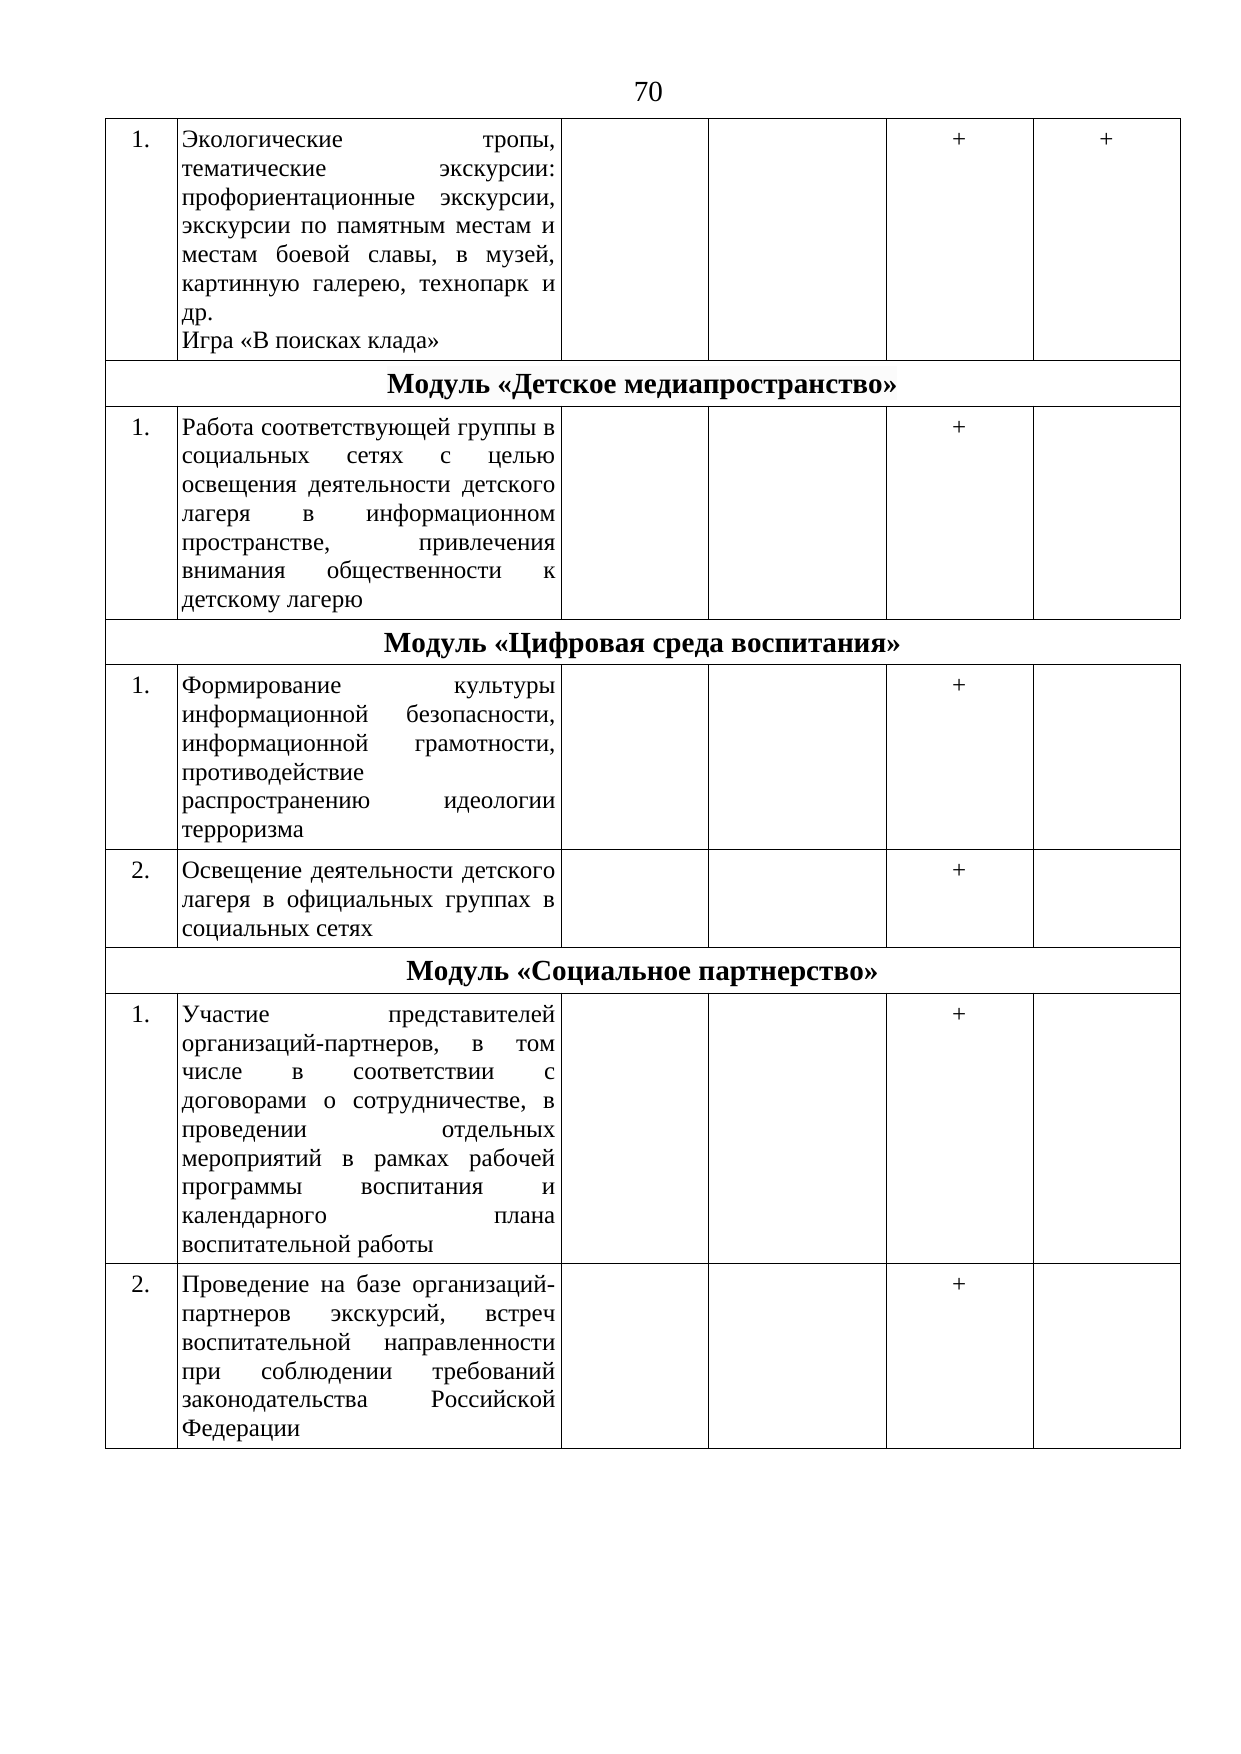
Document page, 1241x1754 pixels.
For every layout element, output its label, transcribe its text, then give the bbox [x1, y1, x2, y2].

table_cell Работа соответствующей группы в социальных сетях с целью освещения деятельности детского лагеря в информационном пространстве, привлечения внимания общественности к детскому лагерю [178, 407, 561, 619]
table_cell Модуль «Социальное партнерство» [106, 948, 1180, 993]
table_cell [1034, 407, 1180, 619]
table_cell + [887, 119, 1033, 360]
table_cell [562, 119, 708, 360]
table_cell 2. [106, 850, 177, 947]
table_cell [562, 850, 708, 947]
table_cell [1034, 665, 1180, 849]
table_cell [709, 407, 886, 619]
table_cell + [887, 1264, 1033, 1448]
table_cell 1. [106, 407, 177, 619]
table_cell 1. [106, 119, 177, 360]
table_cell + [887, 665, 1033, 849]
table_cell [709, 994, 886, 1263]
table_cell 1. [106, 665, 177, 849]
table_cell Освещение деятельности детского лагеря в официальных группах в социальных сетях [178, 850, 561, 947]
table_cell [1034, 850, 1180, 947]
table_cell Проведение на базе организаций-партнеров экскурсий, встреч воспитательной направленности при соблюдении требований законодательства Российской Федерации [178, 1264, 561, 1448]
table_cell [709, 1264, 886, 1448]
table_cell [562, 994, 708, 1263]
table_cell [709, 850, 886, 947]
table_cell + [887, 994, 1033, 1263]
table_cell 2. [106, 1264, 177, 1448]
table_cell Формирование культуры информационной безопасности, информационной грамотности, противодействие распространению идеологии терроризма [178, 665, 561, 849]
table_cell 1. [106, 994, 177, 1263]
table_cell Модуль «Цифровая среда воспитания» [106, 620, 1180, 664]
table_cell Участие представителей организаций-партнеров, в том числе в соответствии с договорами о сотрудничестве, в проведении отдельных мероприятий в рамках рабочей программы воспитания и календарного плана воспитательной работы [178, 994, 561, 1263]
table_cell [562, 407, 708, 619]
table_cell + [887, 407, 1033, 619]
table_cell Модуль «Детское медиапространство» [106, 361, 1180, 406]
table_cell [1034, 994, 1180, 1263]
table_cell [709, 119, 886, 360]
table_cell + [887, 850, 1033, 947]
table_cell [562, 665, 708, 849]
table_cell Экологические тропы, тематические экскурсии: профориентационные экскурсии, экскурсии по памятным местам и местам боевой славы, в музей, картинную галерею, технопарк и др. Игра «В поисках клада» [178, 119, 561, 360]
table_cell [1034, 1264, 1180, 1448]
table_cell [562, 1264, 708, 1448]
table_cell [709, 665, 886, 849]
table_cell + [1034, 119, 1180, 360]
